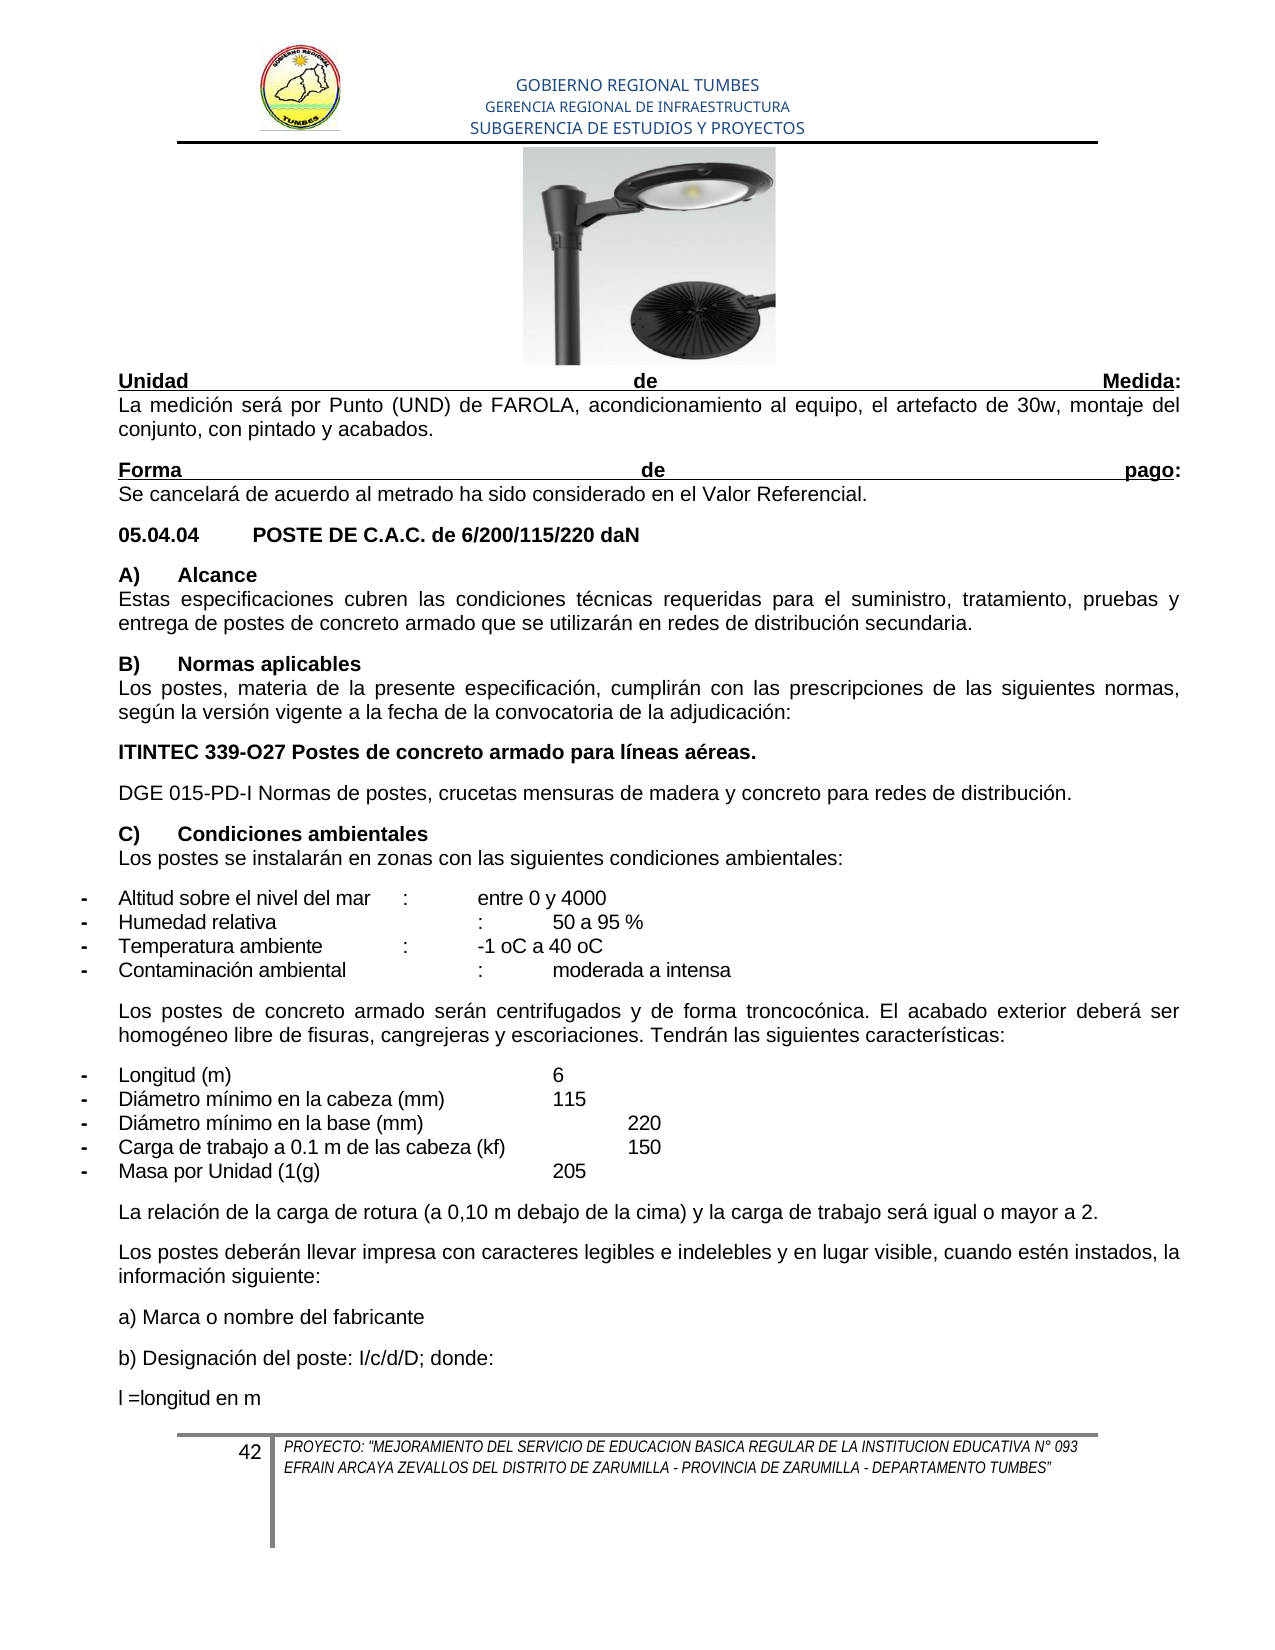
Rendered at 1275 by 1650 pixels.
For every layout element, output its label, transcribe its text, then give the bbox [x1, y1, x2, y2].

list Alcance [118, 563, 1181, 587]
text a) Marca o nombre del fabricante [118, 1305, 1181, 1329]
text ITINTEC 339-O27 Postes de concreto armado para líneas aéreas. [118, 740, 1181, 764]
list Carga de trabajo a de las cabeza (kf) 150 [81, 1135, 1181, 1159]
list Temperatura ambiente : -1 oC a 40 oC [81, 934, 1181, 958]
text Forma de pago: Se cancelará de acuerdo al metrado ha sido considerado en el Valor Referencial. [118, 458, 1181, 506]
text b) Designación del poste: I/c/d/D; donde: [118, 1345, 1181, 1369]
list Contaminación ambiental : moderada a intensa [81, 958, 1181, 982]
text Los postes de concreto armado serán centrifugados y de forma troncocónica. El acabado exterior deberá ser homogéneo libre de fisuras, cangrejeras y escoriaciones. Tendrán las siguientes características: [118, 998, 1181, 1046]
text La relación de la carga de rotura (a debajo de la cima) y la carga de trabajo será igual o mayor a 2. [118, 1199, 1181, 1223]
text Los postes se instalarán en zonas con las siguientes condiciones ambientales: [118, 845, 1181, 869]
text Los postes deberán llevar impresa con caracteres legibles e indelebles y en lugar visible, cuando estén instados, la información siguiente: [118, 1240, 1181, 1288]
list Normas aplicables [118, 652, 1181, 676]
picture [523, 147, 777, 370]
list Diámetro mínimo en la cabeza (mm) 115 [81, 1087, 1181, 1111]
list Altitud sobre el nivel del mar : entre 0 y 4000 [81, 886, 1181, 910]
list Humedad relativa : 95 % [81, 910, 1181, 934]
picture [259, 44, 341, 131]
text DGE 015-PD-I Normas de postes, crucetas mensuras de madera y concreto para redes de distribución. [118, 781, 1181, 805]
text l =longitud en m [118, 1386, 1181, 1410]
text Unidad de Medida: La medición será por Punto (UND) de FAROLA, acondicionamiento al equipo, el artefacto de 30w, montaje del conjunto, con pintado y acabados. [118, 369, 1181, 441]
text Los postes, materia de la presente especificación, cumplirán con las prescripciones de las siguientes normas, según la versión vigente a la fecha de la convocatoria de la adjudicación: [118, 676, 1181, 723]
text Estas especificaciones cubren las condiciones técnicas requeridas para el suministro, tratamiento, pruebas y entrega de postes de concreto armado que se utilizarán en redes de distribución secundaria. [118, 587, 1181, 635]
list Condiciones ambientales [118, 821, 1181, 845]
list Diámetro mínimo en la base (mm) 220 [81, 1111, 1181, 1135]
text 05.04.04 POSTE DE C.A.C. de 6/200/115/220 daN [118, 522, 1181, 546]
list Longitud (m) 6 [81, 1063, 1181, 1087]
list Masa por Unidad (1(g) 205 [81, 1159, 1181, 1183]
